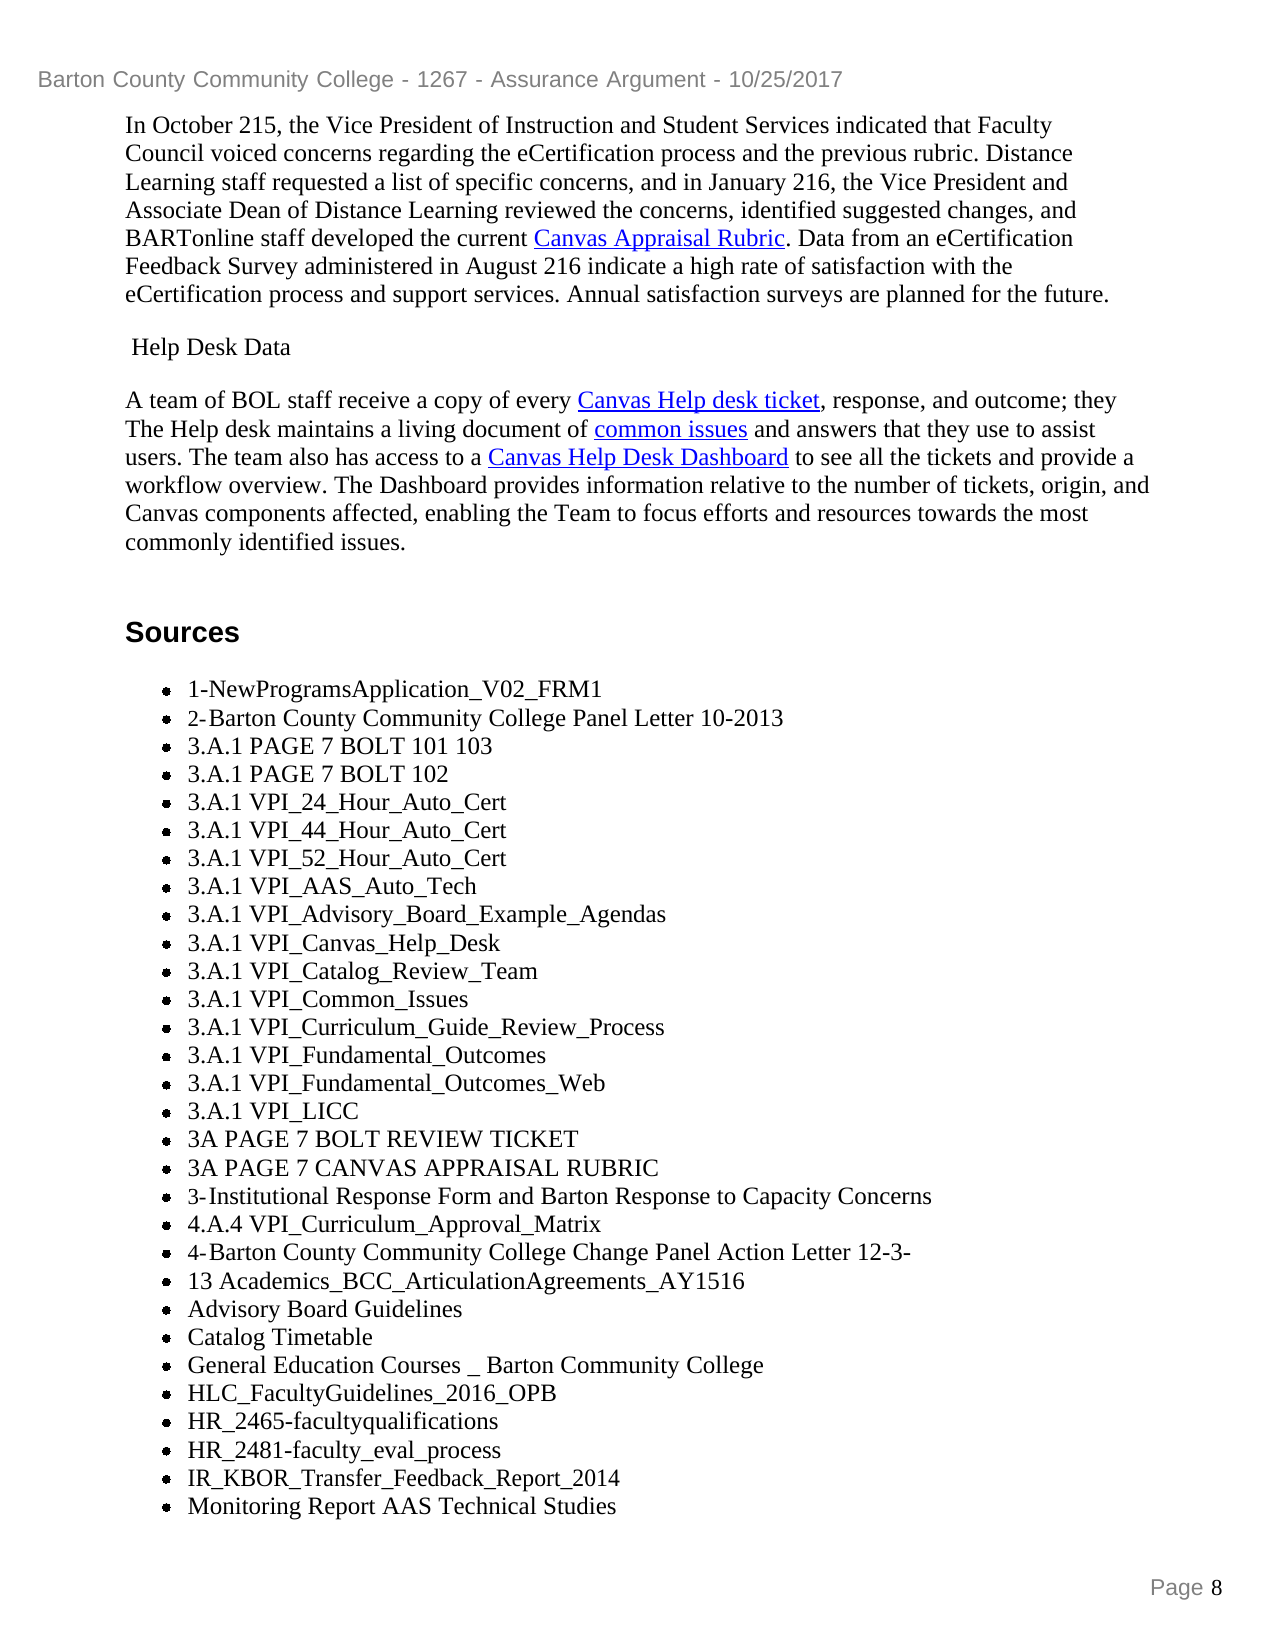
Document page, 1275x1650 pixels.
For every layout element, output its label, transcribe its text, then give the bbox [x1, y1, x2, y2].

text IR_KBOR_Transfer_Feedback_Report_2014 Monitoring Report AAS Technical Studies [187, 1463, 674, 1520]
text A team of BOL staff receive a copy of every Canvas Help desk ticket, response, and outcome; they The Help desk maintains a living document of common issues and answers that they use to assist users. The team also has access to a Canvas Help Desk Dashboard to see all the tickets and provide a workflow overview. The Dashboard provides information relative to the number of tickets, origin, and Canvas components affected, enabling the Team to focus efforts and resources towards the most commonly identified issues. [125, 386, 1152, 556]
text 3.A.1 VPI_24_Hour_Auto_Cert [187, 788, 1167, 816]
text 3.A.1 VPI_44_Hour_Auto_Cert [187, 816, 1167, 844]
list Barton County Community College Change Panel Action Letter 12-3-13 Academics_BCC_ArticulationAgreements_AY1516 [187, 1238, 935, 1294]
text Help Desk Data [131, 332, 1167, 361]
text 3.A.1 VPI_LICC [187, 1097, 1167, 1125]
text In October 215, the Vice President of Instruction and Student Services indicated that Faculty Council voiced concerns regarding the eCertification process and the previous rubric. Distance Learning staff requested a list of specific concerns, and in January 216, the Vice President and Associate Dean of Distance Learning reviewed the concerns, identified suggested changes, and BARTonline staff developed the current Canvas Appraisal Rubric. Data from an eCertification Feedback Survey administered in August 216 indicate a high rate of satisfaction with the eCertification process and support services. Annual satisfaction surveys are planned for the future. [125, 111, 1129, 308]
text 3.A.1 VPI_Fundamental_Outcomes_Web [187, 1069, 1167, 1097]
text 3.A.1 VPI_Fundamental_Outcomes [187, 1041, 1167, 1069]
text HR_2465-facultyqualifications HR_2481-faculty_eval_process [187, 1407, 504, 1463]
text 1-NewProgramsApplication_V02_FRM1 [187, 675, 1167, 703]
text 4.A.4 VPI_Curriculum_Approval_Matrix [187, 1210, 1167, 1238]
text 3.A.1 VPI_Common_Issues [187, 985, 1167, 1013]
subtitle Sources [125, 615, 1167, 648]
list Institutional Response Form and Barton Response to Capacity Concerns [187, 1182, 1167, 1210]
text 3A PAGE 7 CANVAS APPRAISAL RUBRIC [187, 1153, 1167, 1182]
text 3.A.1 VPI_Advisory_Board_Example_Agendas [187, 900, 1167, 928]
text General Education Courses _ Barton Community College HLC_FacultyGuidelines_2016_OPB [187, 1351, 764, 1407]
text 3.A.1 VPI_Catalog_Review_Team [187, 957, 1167, 985]
text 3.A.1 PAGE 7 BOLT 102 [187, 760, 1167, 788]
text Advisory Board Guidelines Catalog Timetable [187, 1294, 462, 1351]
list Barton County Community College Panel Letter 10-2013 [187, 703, 1167, 732]
text 3.A.1 VPI_Canvas_Help_Desk [187, 928, 1167, 957]
text 3.A.1 VPI_52_Hour_Auto_Cert [187, 844, 1167, 872]
text 3.A.1 VPI_AAS_Auto_Tech [187, 872, 1167, 900]
text 3.A.1 PAGE 7 BOLT 101 103 [187, 732, 1167, 760]
text 3.A.1 VPI_Curriculum_Guide_Review_Process [187, 1013, 1167, 1041]
text 3A PAGE 7 BOLT REVIEW TICKET [187, 1125, 1167, 1153]
